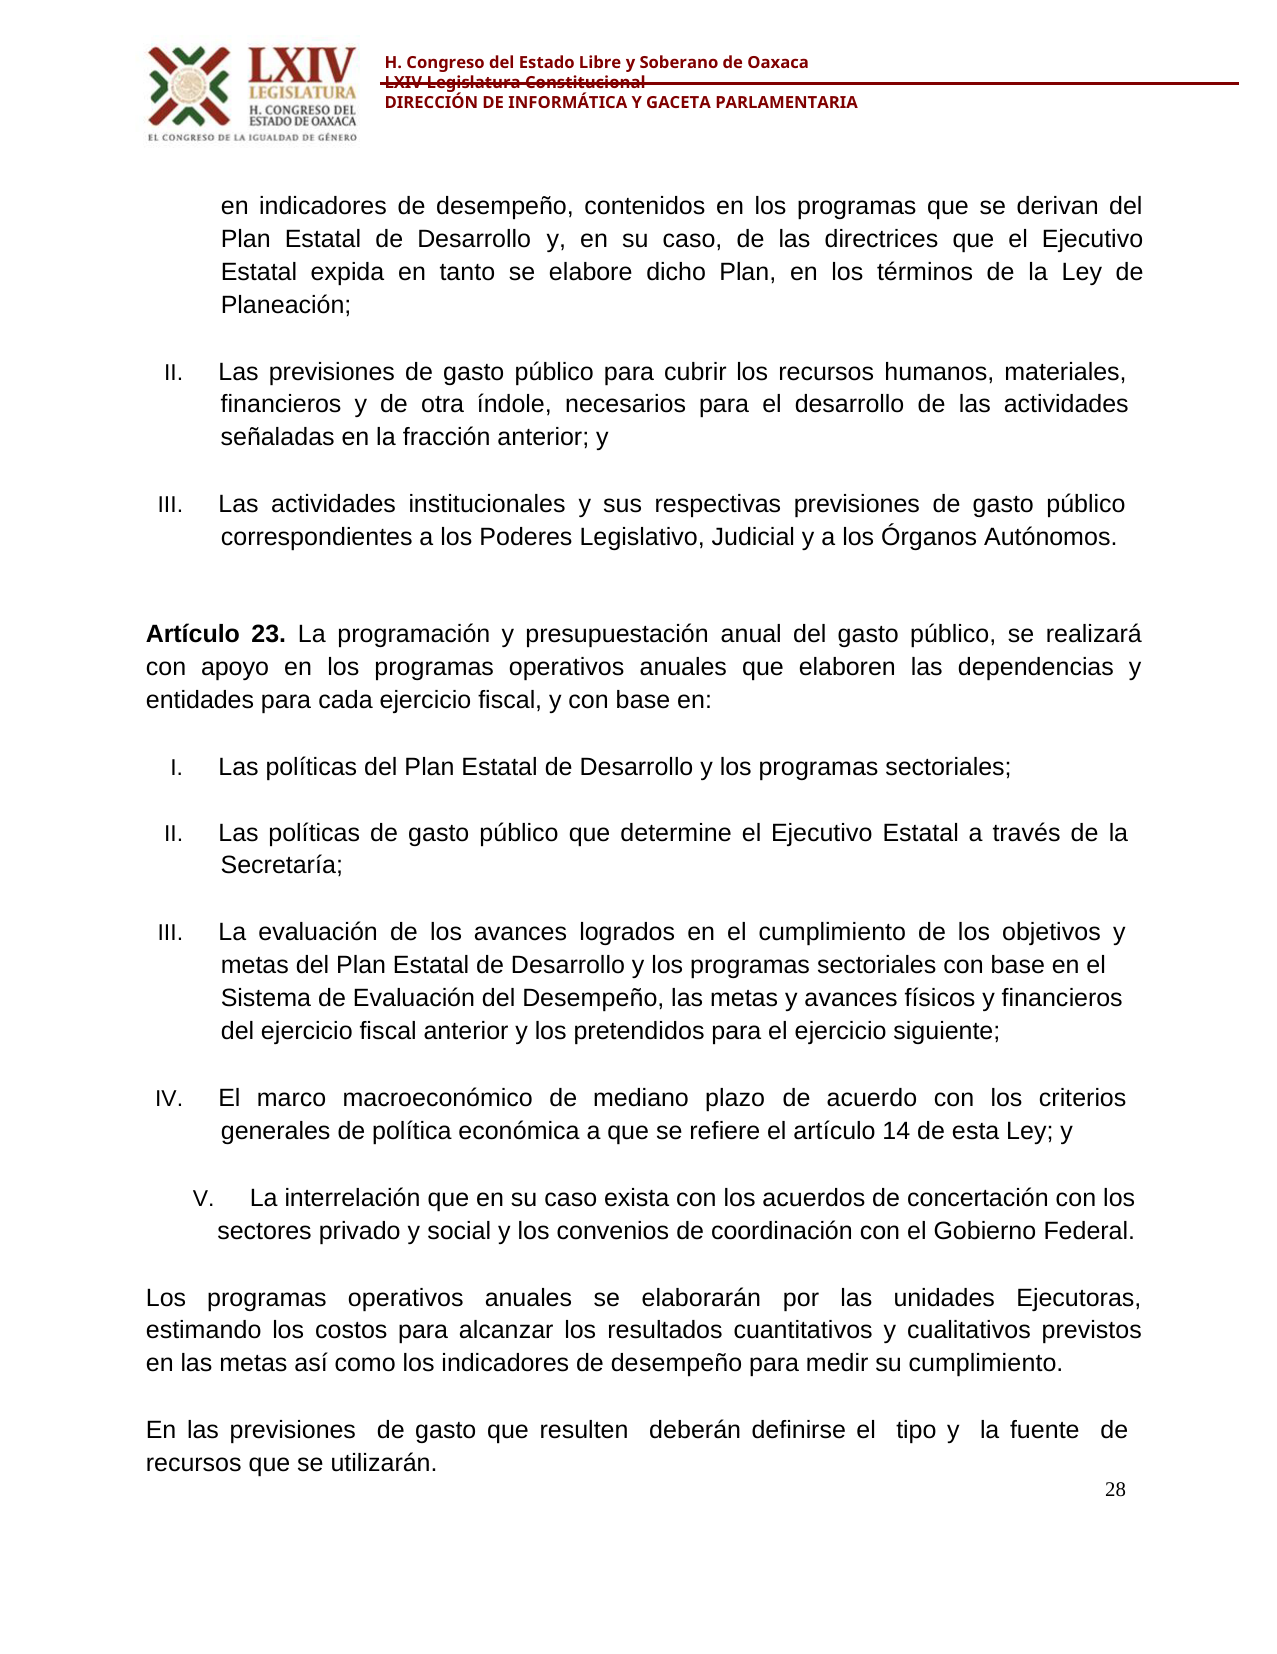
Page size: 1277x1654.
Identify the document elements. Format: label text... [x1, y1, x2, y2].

text 28 [1105, 1478, 1224, 1501]
text III. La evaluación de los avances logrados en el cumplimiento de los objetivos y metas del Plan Estatal de Desarrollo y los programas sectoriales con base en el Sistema de Evaluación del Desempeño, las metas y avances físicos y financieros del ejercicio fiscal anterior y los pretendidos para el ejercicio siguiente; [157, 914, 1143, 1046]
text En las previsiones de gasto que resulten deberán definirse el tipo y la fuente de recursos que se utilizarán. [146, 1412, 1142, 1478]
picture [135, 35, 371, 155]
text III. Las actividades institucionales y sus respectivas previsiones de gasto público correspondientes a los Poderes Legislativo, Judicial y a los Órganos Autónomos. [157, 487, 1142, 552]
text II. Las previsiones de gasto público para cubrir los recursos humanos, materiales, financieros y de otra índole, necesarios para el desarrollo de las actividades señaladas en la fracción anterior; y [164, 354, 1143, 452]
text V. La interrelación que en su caso exista con los acuerdos de concertación con los sectores privado y social y los convenios de coordinación con el Gobierno Federal. [153, 1180, 1135, 1246]
text I. Las políticas del Plan Estatal de Desarrollo y los programas sectoriales; [170, 753, 1224, 781]
text IV. El marco macroeconómico de mediano plazo de acuerdo con los criterios generales de política económica a que se refiere el artículo 14 de esta Ley; y [155, 1080, 1143, 1146]
text Artículo 23. La programación y presupuestación anual del gasto público, se realizará con apoyo en los programas operativos anuales que elaboren las dependencias y entidades para cada ejercicio fiscal, y con base en: [146, 616, 1142, 715]
text DIRECCIÓN DE INFORMÁTICA Y GACETA PARLAMENTARIA [384, 92, 1224, 112]
text en indicadores de desempeño, contenidos en los programas que se derivan del Plan Estatal de Desarrollo y, en su caso, de las directrices que el Ejecutivo Estatal expida en tanto se elabore dicho Plan, en los términos de la Ley de Planeación; [221, 188, 1143, 320]
text Los programas operativos anuales se elaborarán por las unidades Ejecutoras, estimando los costos para alcanzar los resultados cuantitativos y cualitativos previstos en las metas así como los indicadores de desempeño para medir su cumplimiento. [146, 1280, 1142, 1378]
text II. Las políticas de gasto público que determine el Ejecutivo Estatal a través de la Secretaría; [164, 815, 1142, 881]
text H. Congreso del Estado Libre y Soberano de Oaxaca LXIV Legislatura Constitucional [384, 52, 830, 82]
